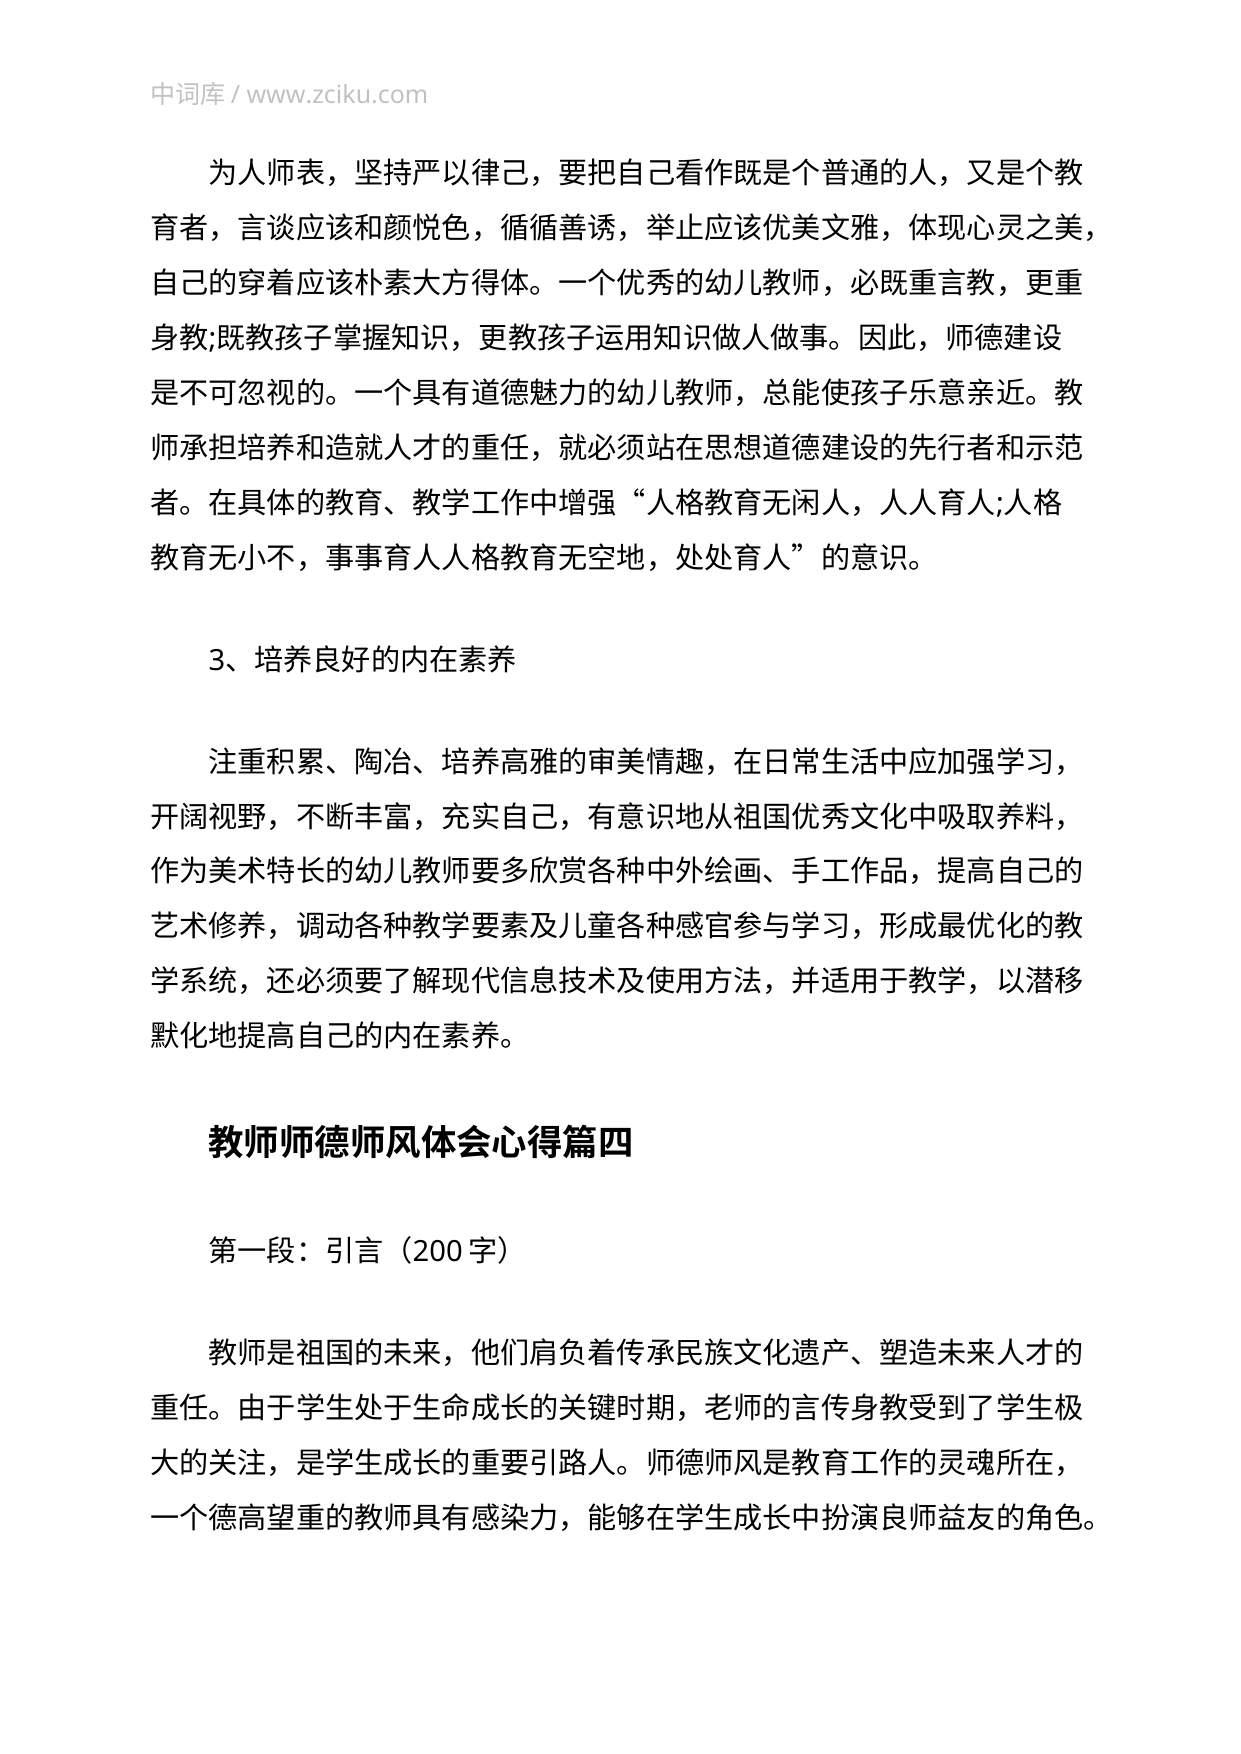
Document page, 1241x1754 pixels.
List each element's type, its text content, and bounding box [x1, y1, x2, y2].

text 为人师表，坚持严以律己，要把自己看作既是个普通的人，又是个教育者，言谈应该和颜悦色，循循善诱，举止应该优美文雅，体现心灵之美，自己的穿着应该朴素大方得体。一个优秀的幼儿教师，必既重言教，更重身教;既教孩子掌握知识，更教孩子运用知识做人做事。因此，师德建设是不可忽视的。一个具有道德魅力的幼儿教师，总能使孩子乐意亲近。教师承担培养和造就人才的重任，就必须站在思想道德建设的先行者和示范者。在具体的教育、教学工作中增强“人格教育无闲人，人人育人;人格教育无小不，事事育人人格教育无空地，处处育人”的意识。 [150, 150, 1090, 577]
text 第一段：引言（200字） [150, 1228, 1090, 1270]
text 教师师德师风体会心得篇四 [150, 1114, 1090, 1166]
text 3、培养良好的内在素养 [150, 636, 1090, 679]
text 教师是祖国的未来，他们肩负着传承民族文化遗产、塑造未来人才的重任。由于学生处于生命成长的关键时期，老师的言传身教受到了学生极大的关注，是学生成长的重要引路人。师德师风是教育工作的灵魂所在，一个德高望重的教师具有感染力，能够在学生成长中扮演良师益友的角色。 [150, 1330, 1090, 1537]
text 注重积累、陶冶、培养高雅的审美情趣，在日常生活中应加强学习，开阔视野，不断丰富，充实自己，有意识地从祖国优秀文化中吸取养料，作为美术特长的幼儿教师要多欣赏各种中外绘画、手工作品，提高自己的艺术修养，调动各种教学要素及儿童各种感官参与学习，形成最优化的教学系统，还必须要了解现代信息技术及使用方法，并适用于教学，以潜移默化地提高自己的内在素养。 [150, 738, 1090, 1055]
